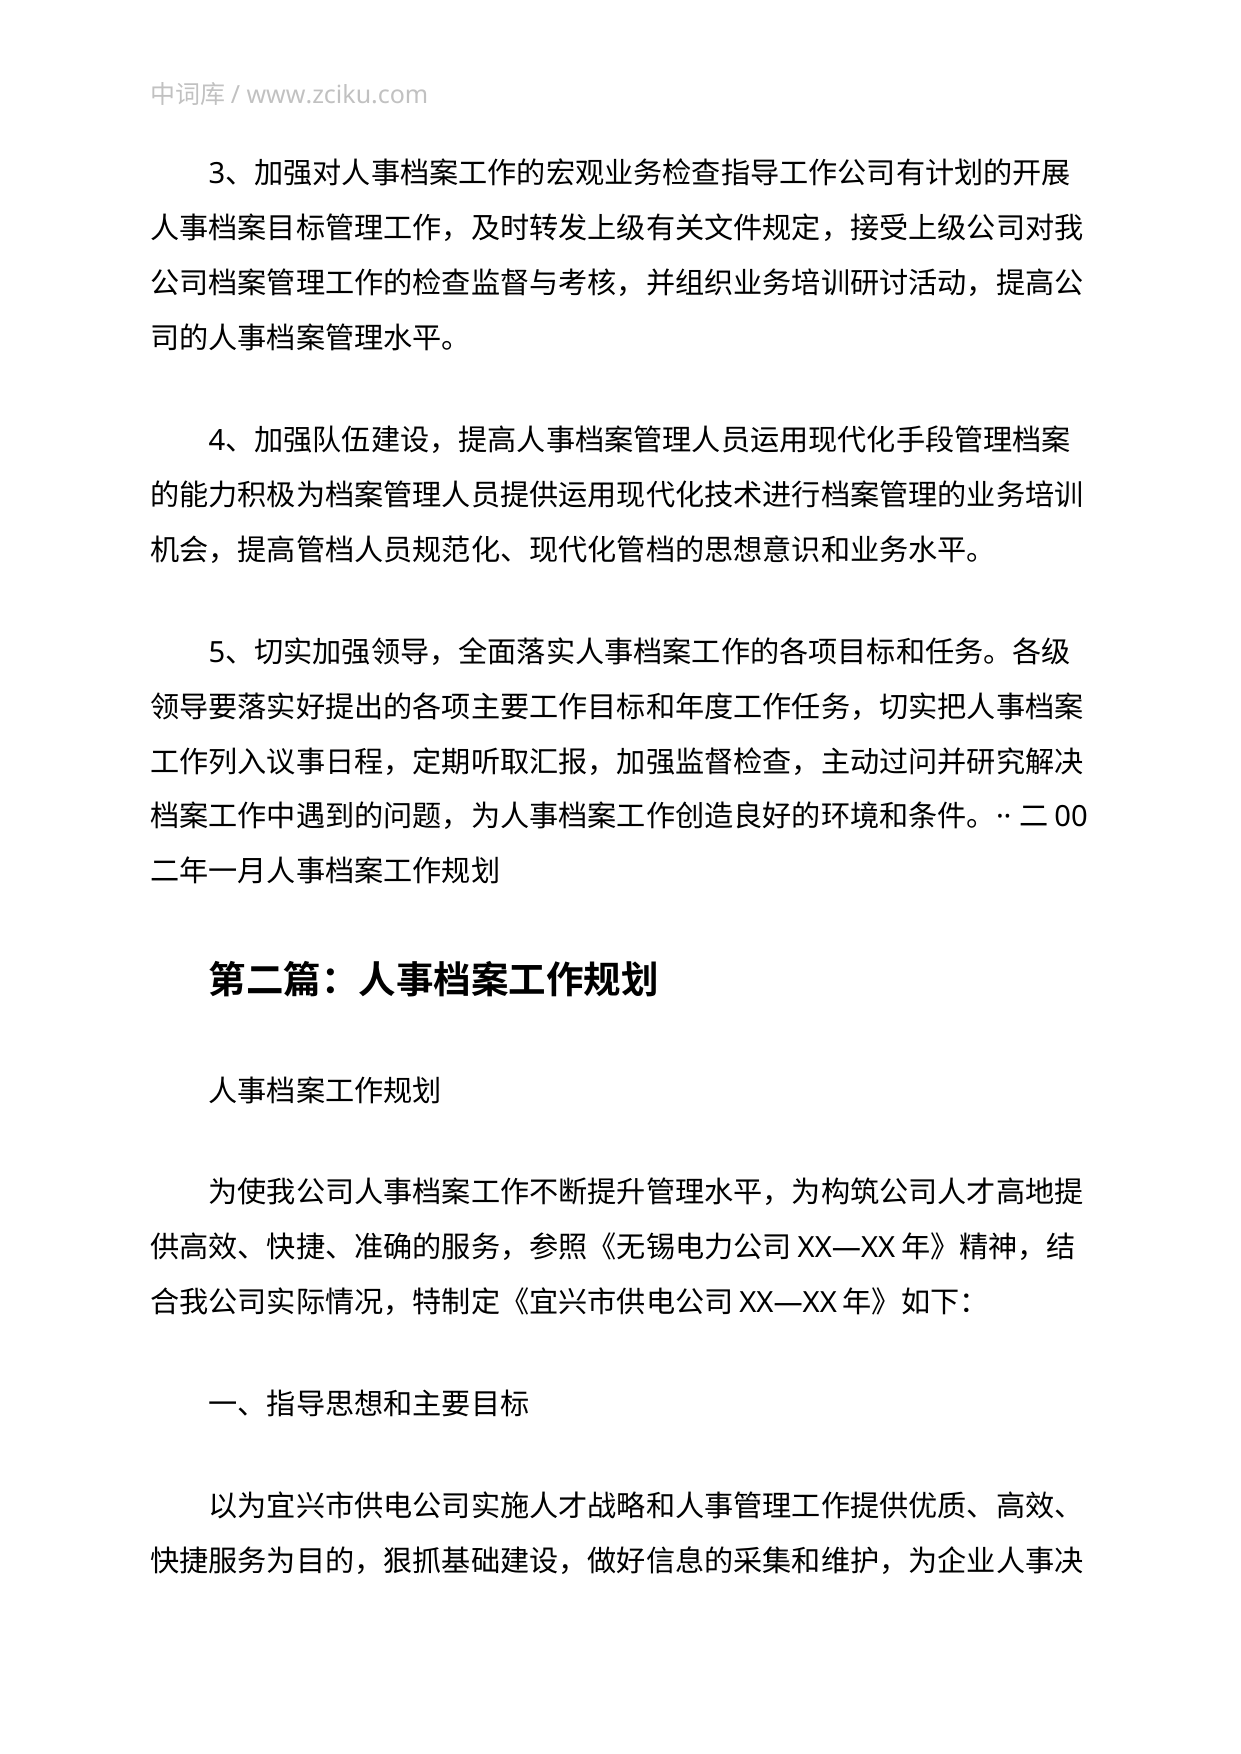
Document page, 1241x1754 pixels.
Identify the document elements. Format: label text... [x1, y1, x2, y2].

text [150, 1483, 1090, 1580]
text 人事档案工作规划 [150, 1067, 1090, 1109]
text 5、切实加强领导，全面落实人事档案工作的各项目标和任务。各级领导要落实好提出的各项主要工作目标和年度工作任务，切实把人事档案工作列入议事日程，定期听取汇报，加强监督检查，主动过问并研究解决档案工作中遇到的问题，为人事档案工作创造良好的环境和条件。·· 二00二年一月人事档案工作规划 [150, 628, 1090, 890]
text 一、指导思想和主要目标 [150, 1381, 1090, 1423]
text 第二篇：人事档案工作规划 [150, 950, 1090, 1004]
text 4、加强队伍建设，提高人事档案管理人员运用现代化手段管理档案的能力积极为档案管理人员提供运用现代化技术进行档案管理的业务培训机会，提高管档人员规范化、现代化管档的思想意识和业务水平。 [150, 417, 1090, 569]
text 3、加强对人事档案工作的宏观业务检查指导工作公司有计划的开展人事档案目标管理工作，及时转发上级有关文件规定，接受上级公司对我公司档案管理工作的检查监督与考核，并组织业务培训研讨活动，提高公司的人事档案管理水平。 [150, 150, 1090, 357]
text 为使我公司人事档案工作不断提升管理水平，为构筑公司人才高地提供高效、快捷、准确的服务，参照《无锡电力公司XX—XX年》精神，结合我公司实际情况，特制定《宜兴市供电公司XX—XX年》如下： [150, 1169, 1090, 1321]
